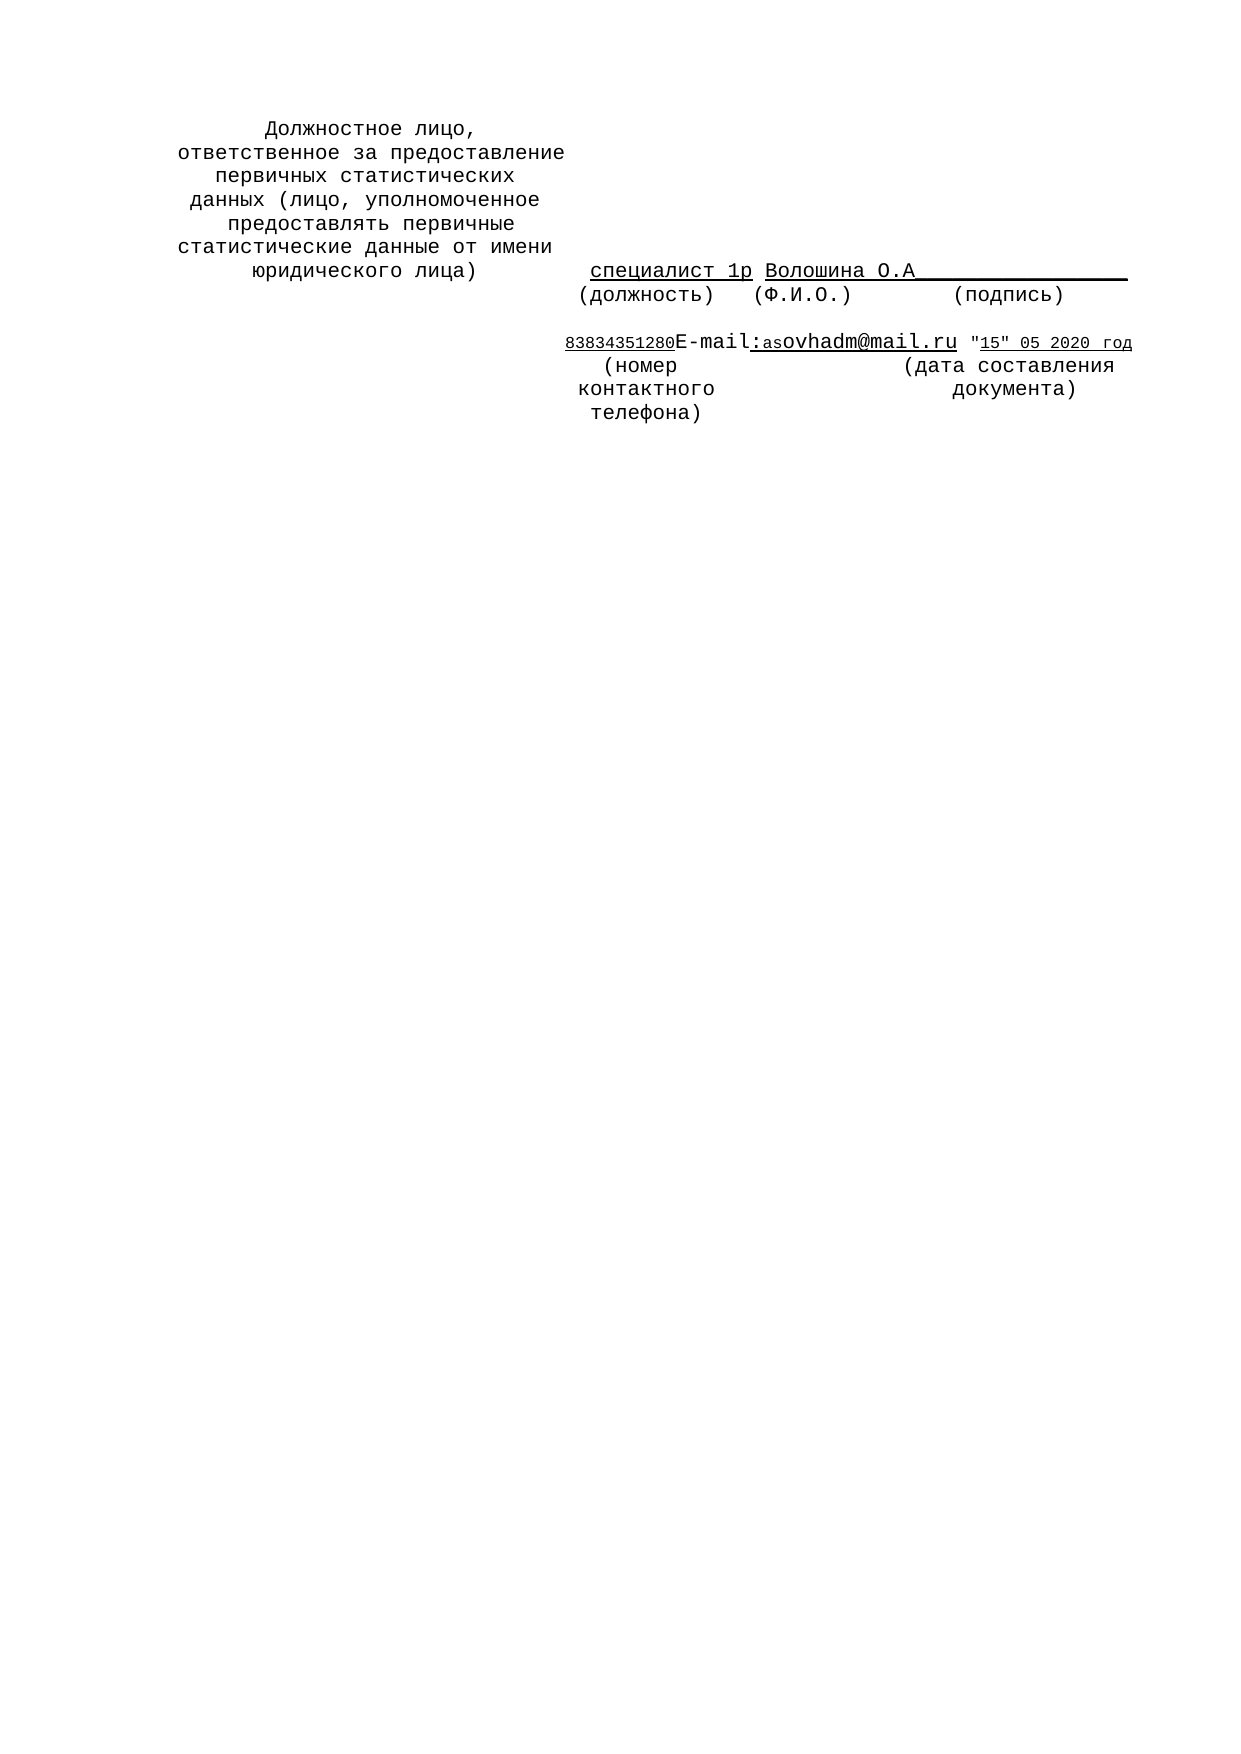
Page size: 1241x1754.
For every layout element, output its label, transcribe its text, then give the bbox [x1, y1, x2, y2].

text (должность) (Ф.И.О.) (подпись) [177, 284, 1152, 307]
text контактного документа) [177, 378, 1152, 402]
text (номер (дата составления [177, 354, 1152, 378]
text предоставлять первичные [177, 213, 1152, 236]
text Должностное лицо, [177, 118, 1152, 142]
text статистические данные от имени [177, 236, 1152, 260]
text ответственное за предоставление [177, 142, 1152, 165]
text 83834351280E-mail:asovhadm@mail.ru "15" 05 2020 год [177, 331, 1152, 354]
text данных (лицо, уполномоченное [177, 189, 1152, 213]
text телефона) [177, 402, 1152, 426]
text юридического лица) специалист 1р Волошина О.А_________________ [177, 260, 1152, 284]
text первичных статистических [177, 165, 1152, 189]
